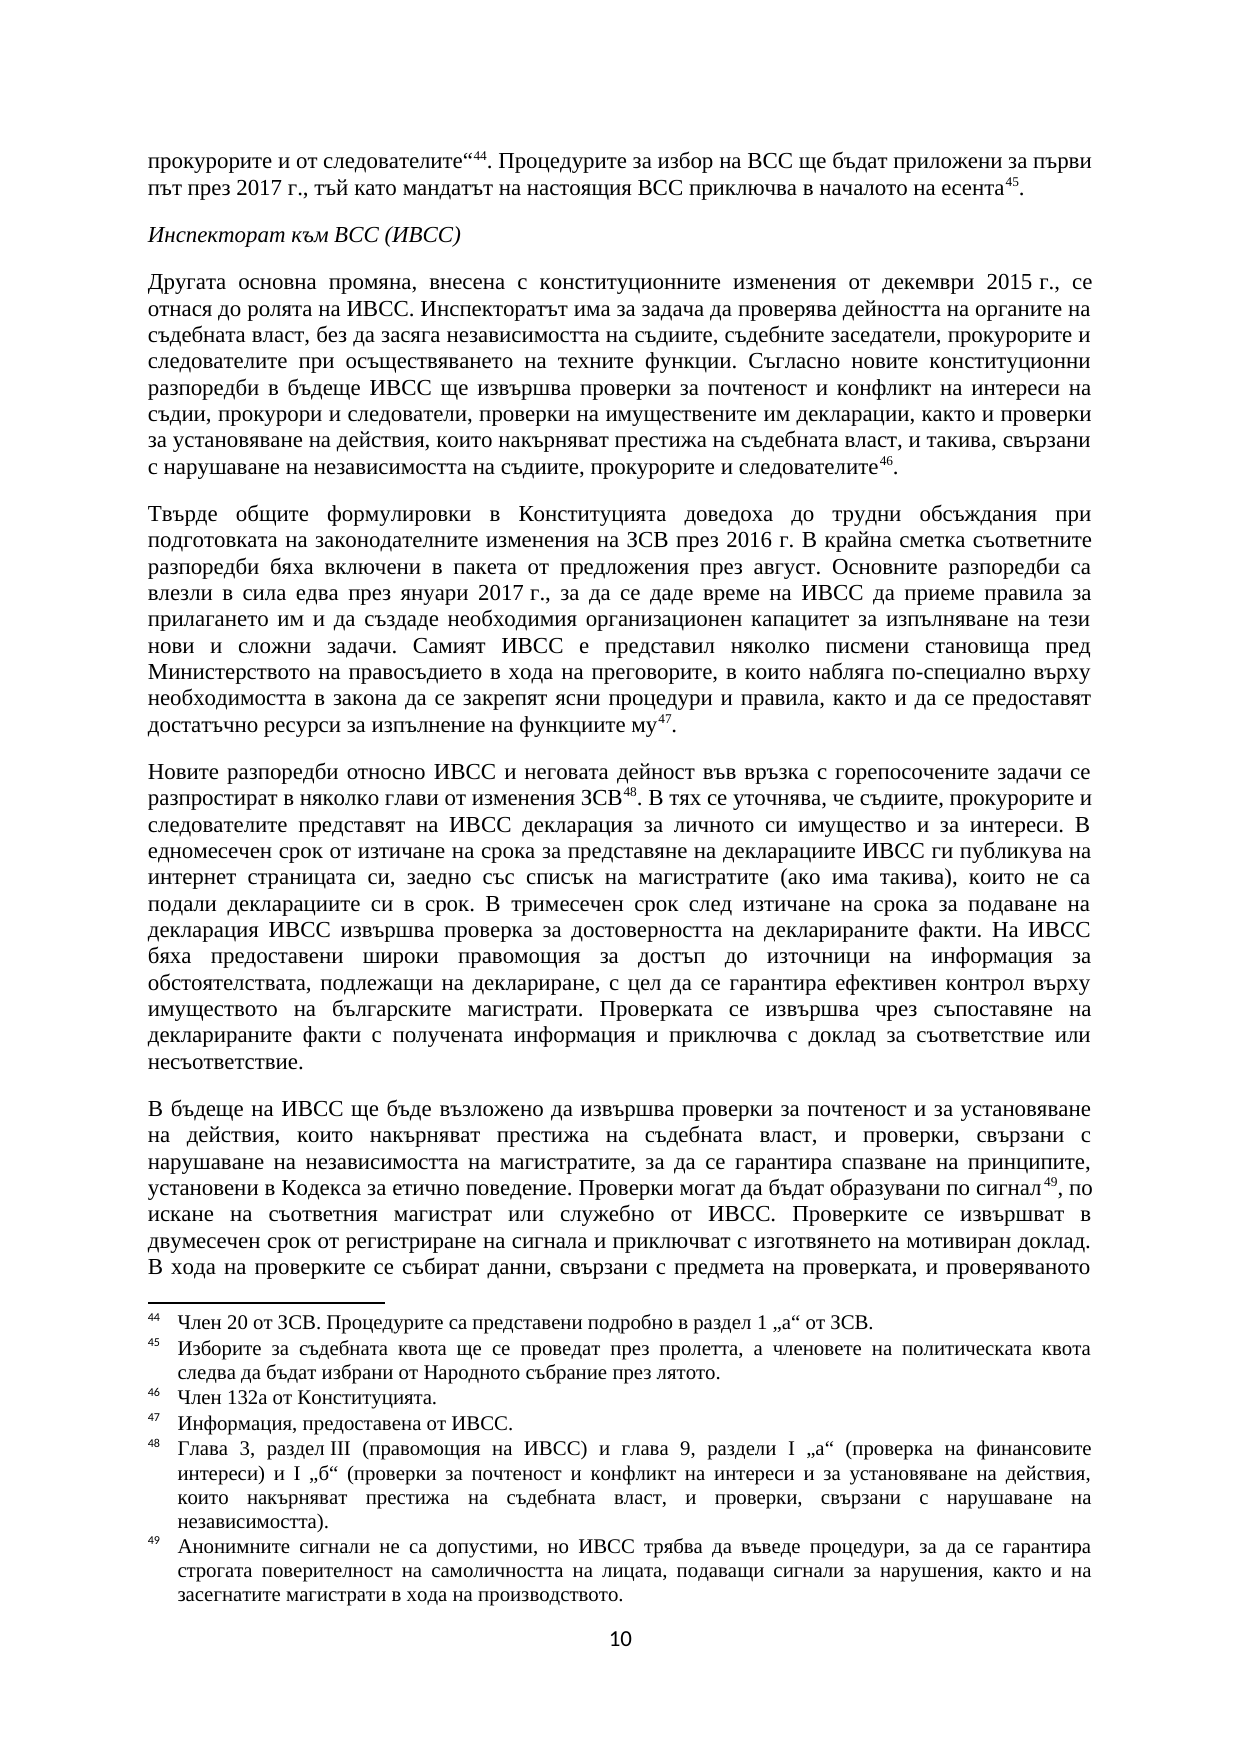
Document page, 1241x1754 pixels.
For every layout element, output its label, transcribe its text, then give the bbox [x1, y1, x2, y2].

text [148, 1095, 1093, 1279]
text Твърде общите формулировки в Конституцията доведоха до трудни обсъждания при подготовката на законодателните изменения на ЗСВ през 2016 г. В крайна сметка съответните разпоредби бяха включени в пакета от предложения през август. Основните разпоредби са влезли в сила едва през януари 2017 г., за да се даде време на ИВСС да приеме правила за прилагането им и да създаде необходимия организационен капацитет за изпълняване на тези нови и сложни задачи. Самият ИВСС е представил няколко писмени становища пред Министерството на правосъдието в хода на преговорите, в които набляга по-специално върху необходимостта в закона да се закрепят ясни процедури и правила, както и да се предоставят достатъчно ресурси за изпълнение на функциите му. [148, 500, 1093, 737]
text Другата основна промяна, внесена с конституционните изменения от декември 2015 г., се отнася до ролята на ИВСС. Инспекторатът има за задача да проверява дейността на органите на съдебната власт, без да засяга независимостта на съдиите, съдебните заседатели, прокурорите и следователите при осъществяването на техните функции. Съгласно новите конституционни разпоредби в бъдеще ИВСС ще извършва проверки за почтеност и конфликт на интереси на съдии, прокурори и следователи, проверки на имуществените им декларации, както и проверки за установяване на действия, които накърняват престижа на съдебната власт, и такива, свързани с нарушаване на независимостта на съдиите, прокурорите и следователите. [148, 268, 1093, 479]
text Инспекторат към ВСС (ИВСС) [148, 221, 1093, 247]
text Новите разпоредби относно ИВСС и неговата дейност във връзка с горепосочените задачи се разпростират в няколко глави от изменения ЗСВ. В тях се уточнява, че съдиите, прокурорите и следователите представят на ИВСС декларация за личното си имущество и за интереси. В едномесечен срок от изтичане на срока за представяне на декларациите ИВСС ги публикува на интернет страницата си, заедно със списък на магистратите (ако има такива), които не са подали декларациите си в срок. В тримесечен срок след изтичане на срока за подаване на декларация ИВСС извършва проверка за достоверността на декларираните факти. На ИВСС бяха предоставени широки правомощия за достъп до източници на информация за обстоятелствата, подлежащи на деклариране, с цел да се гарантира ефективен контрол върху имуществото на българските магистрати. Проверката се извършва чрез съпоставяне на декларираните факти с получената информация и приключва с доклад за съответствие или несъответствие. [148, 758, 1093, 1074]
